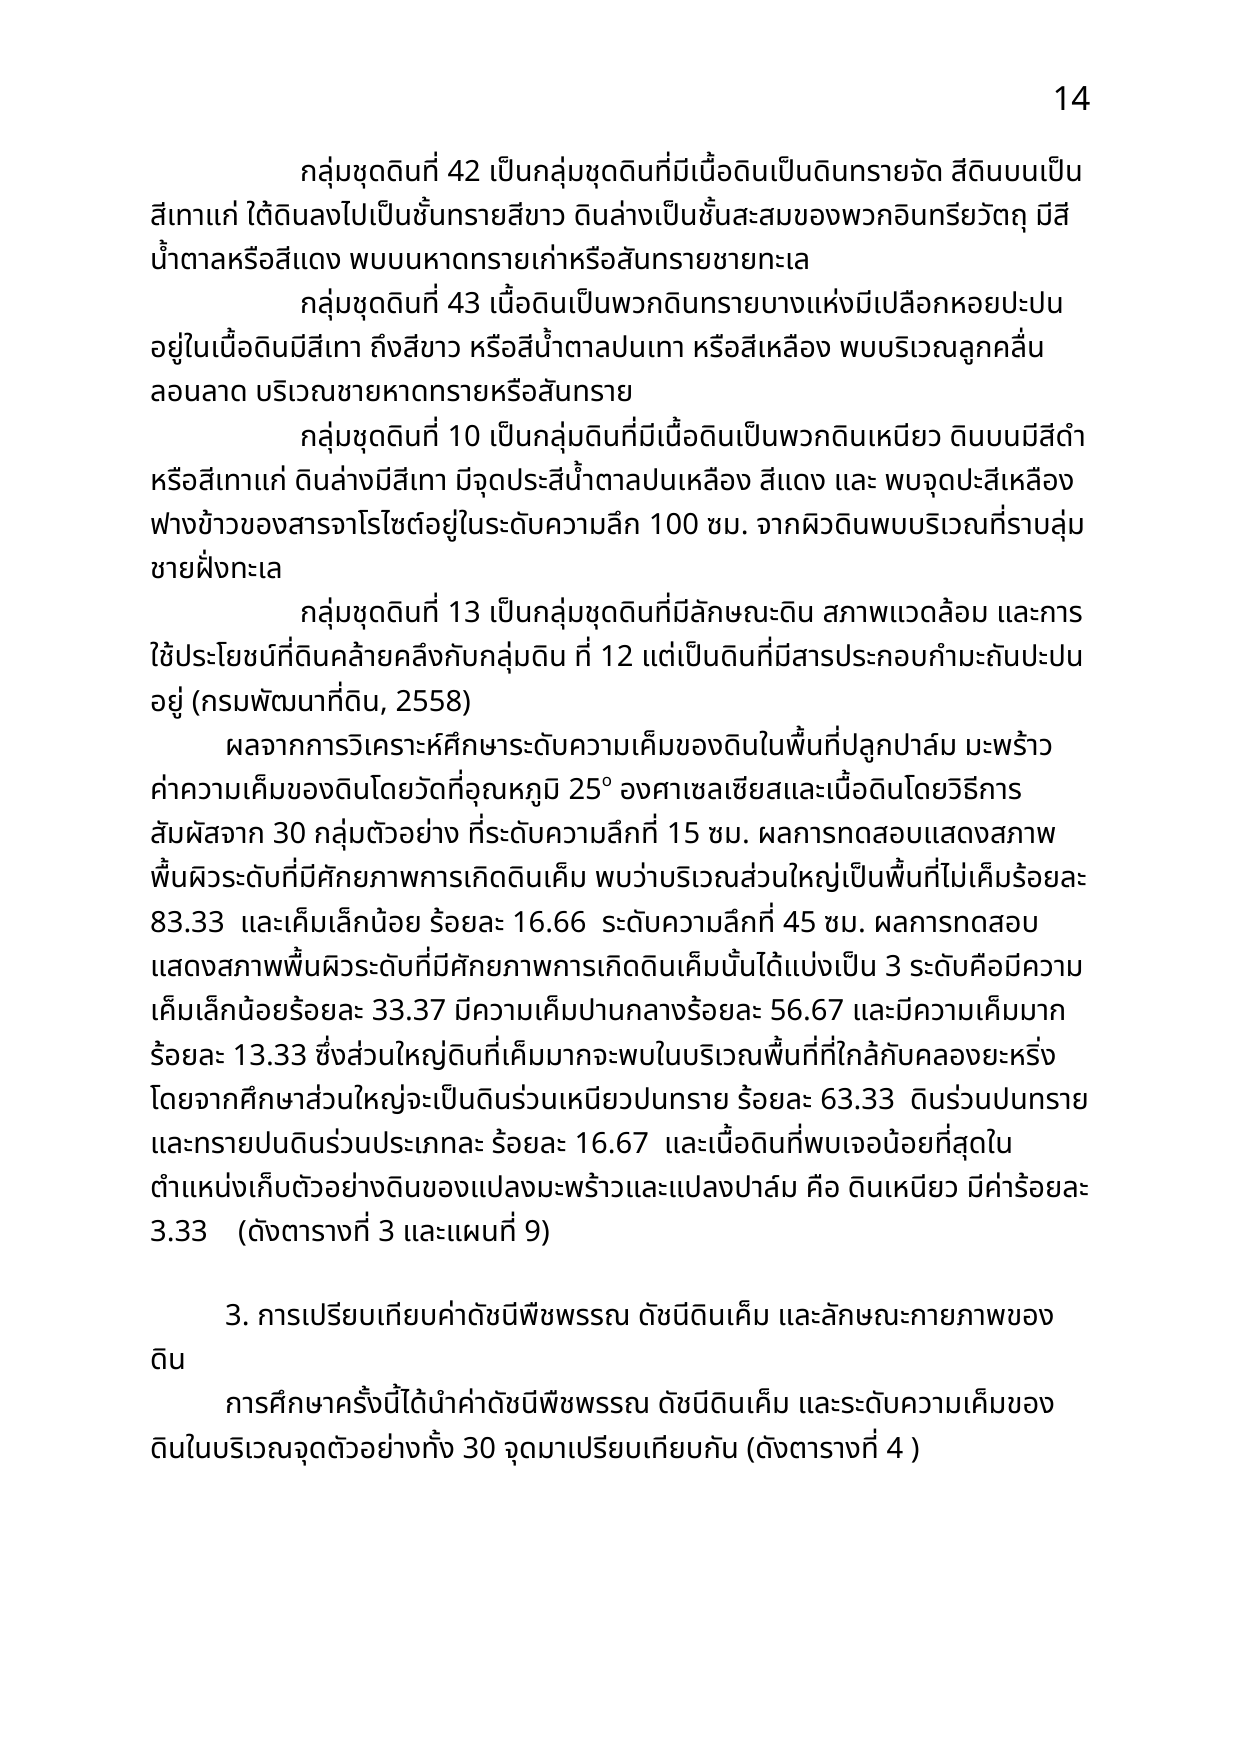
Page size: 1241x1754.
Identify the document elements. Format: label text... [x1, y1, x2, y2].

text กลุ่มชุดดินที่ 13 เป็นกลุ่มชุดดินที่มีลักษณะดิน สภาพแวดล้อม และการใช้ประโยชน์ที่ดินคล้ายคลึงกับกลุ่มดิน ที่ 12 แต่เป็นดินที่มีสารประกอบกำมะถันปะปนอยู่ (กรมพัฒนาที่ดิน, 2558) [150, 591, 1090, 724]
text การศึกษาครั้งนี้ได้นำค่าดัชนีพืชพรรณ ดัชนีดินเค็ม และระดับความเค็มของดินในบริเวณจุดตัวอย่างทั้ง 30 จุดมาเปรียบเทียบกัน (ดังตารางที่ 4 ) [150, 1383, 1090, 1471]
text กลุ่มชุดดินที่ 42 เป็นกลุ่มชุดดินที่มีเนื้อดินเป็นดินทรายจัด สีดินบนเป็นสีเทาแก่ ใต้ดินลงไปเป็นชั้นทรายสีขาว ดินล่างเป็นชั้นสะสมของพวกอินทรียวัตถุ มีสีน้ำตาลหรือสีแดง พบบนหาดทรายเก่าหรือสันทรายชายทะเล [150, 150, 1090, 282]
text 3. การเปรียบเทียบค่าดัชนีพืชพรรณ ดัชนีดินเค็ม และลักษณะกายภาพของดิน [150, 1294, 1090, 1383]
text กลุ่มชุดดินที่ 43 เนื้อดินเป็นพวกดินทรายบางแห่งมีเปลือกหอยปะปนอยู่ในเนื้อดินมีสีเทา ถึงสีขาว หรือสีน้ำตาลปนเทา หรือสีเหลือง พบบริเวณลูกคลื่นลอนลาด บริเวณชายหาดทรายหรือสันทราย [150, 282, 1090, 415]
text กลุ่มชุดดินที่ 10 เป็นกลุ่มดินที่มีเนื้อดินเป็นพวกดินเหนียว ดินบนมีสีดำหรือสีเทาแก่ ดินล่างมีสีเทา มีจุดประสีน้ำตาลปนเหลือง สีแดง และ พบจุดปะสีเหลืองฟางข้าวของสารจาโรไซต์อยู่ในระดับความลึก 100 ซม. จากผิวดินพบบริเวณที่ราบลุ่มชายฝั่งทะเล [150, 415, 1090, 591]
text ผลจากการวิเคราะห์ศึกษาระดับความเค็มของดินในพื้นที่ปลูกปาล์ม มะพร้าว ค่าความเค็มของดินโดยวัดที่อุณหภูมิ 25o องศาเซลเซียสและเนื้อดินโดยวิธีการสัมผัสจาก 30 กลุ่มตัวอย่าง ที่ระดับความลึกที่ 15 ซม. ผลการทดสอบแสดงสภาพพื้นผิวระดับที่มีศักยภาพการเกิดดินเค็ม พบว่าบริเวณส่วนใหญ่เป็นพื้นที่ไม่เค็มร้อยละ 83.33 และเค็มเล็กน้อย ร้อยละ 16.66 ระดับความลึกที่ 45 ซม. ผลการทดสอบแสดงสภาพพื้นผิวระดับที่มีศักยภาพการเกิดดินเค็มนั้นได้แบ่งเป็น 3 ระดับคือมีความเค็มเล็กน้อยร้อยละ 33.37 มีความเค็มปานกลางร้อยละ 56.67 และมีความเค็มมากร้อยละ 13.33 ซึ่งส่วนใหญ่ดินที่เค็มมากจะพบในบริเวณพื้นที่ที่ใกล้กับคลองยะหริ่ง โดยจากศึกษาส่วนใหญ่จะเป็นดินร่วนเหนียวปนทราย ร้อยละ 63.33 ดินร่วนปนทรายและทรายปนดินร่วนประเภทละ ร้อยละ 16.67 และเนื้อดินที่พบเจอน้อยที่สุดในตำแหน่งเก็บตัวอย่างดินของแปลงมะพร้าวและแปลงปาล์ม คือ ดินเหนียว มีค่าร้อยละ 3.33 (ดังตารางที่ 3 และแผนที่ 9) [150, 724, 1090, 1255]
